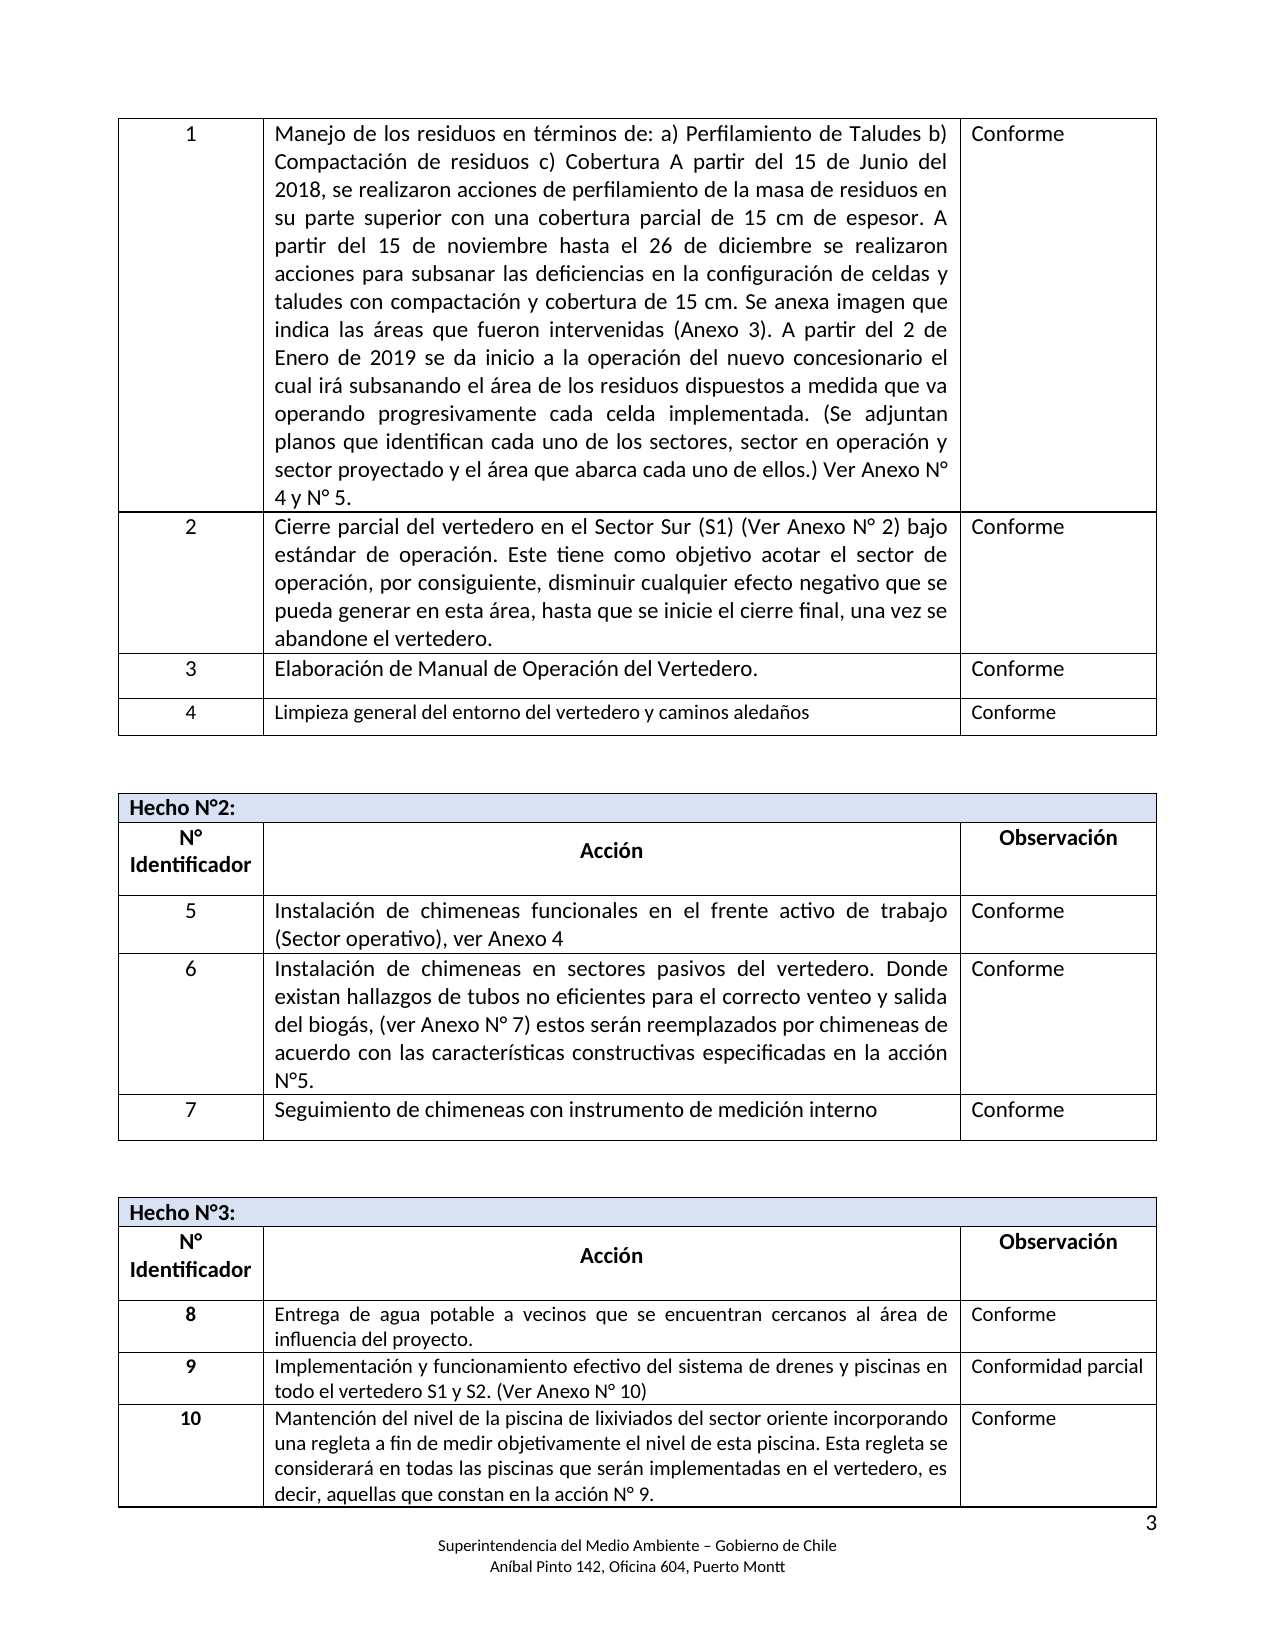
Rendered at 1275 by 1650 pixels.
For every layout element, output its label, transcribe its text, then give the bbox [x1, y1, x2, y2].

table_cell 4 [119, 699, 263, 735]
table_cell Conforme [961, 1095, 1156, 1140]
table_cell Mantención del nivel de la piscina de lixiviados del sector oriente incorporando una regleta a fin de medir objetivamente el nivel de esta piscina. Esta regleta se considerará en todas las piscinas que serán implementadas en el vertedero, es decir, aquellas que constan en la acción N° 9. [264, 1405, 960, 1506]
table_cell Conforme [961, 1301, 1156, 1352]
table_cell Conforme [961, 654, 1156, 698]
table_cell Entrega de agua potable a vecinos que se encuentran cercanos al área de influencia del proyecto. [264, 1301, 960, 1352]
table_cell Seguimiento de chimeneas con instrumento de medición interno [264, 1095, 960, 1140]
table_cell 9 [119, 1353, 263, 1404]
table_header Hecho N°3: [119, 1198, 1156, 1226]
table_cell Instalación de chimeneas funcionales en el frente activo de trabajo (Sector operativo), ver Anexo 4 [264, 896, 960, 953]
table_cell Manejo de los residuos en términos de: a) Perfilamiento de Taludes b) Compactación de residuos c) Cobertura A partir del 15 de Junio del 2018, se realizaron acciones de perfilamiento de la masa de residuos en su parte superior con una cobertura parcial de 15 cm de espesor. A partir del 15 de noviembre hasta el 26 de diciembre se realizaron acciones para subsanar las deficiencias en la configuración de celdas y taludes con compactación y cobertura de 15 cm. Se anexa imagen que indica las áreas que fueron intervenidas (Anexo 3). A partir del 2 de Enero de 2019 se da inicio a la operación del nuevo concesionario el cual irá subsanando el área de los residuos dispuestos a medida que va operando progresivamente cada celda implementada. (Se adjuntan planos que identifican cada uno de los sectores, sector en operación y sector proyectado y el área que abarca cada uno de ellos.) Ver Anexo N° 4 y N° 5. [264, 119, 960, 511]
table_cell 7 [119, 1095, 263, 1140]
table_cell Conforme [961, 1405, 1156, 1506]
table_cell Cierre parcial del vertedero en el Sector Sur (S1) (Ver Anexo N° 2) bajo estándar de operación. Este tiene como objetivo acotar el sector de operación, por consiguiente, disminuir cualquier efecto negativo que se pueda generar en esta área, hasta que se inicie el cierre final, una vez se abandone el vertedero. [264, 513, 960, 653]
table_cell Observación [961, 823, 1156, 895]
table_cell N° Identificador [119, 823, 263, 895]
table_cell Conforme [961, 119, 1156, 511]
table_cell 6 [119, 954, 263, 1094]
table_cell Observación [961, 1227, 1156, 1300]
table_cell N° Identificador [119, 1227, 263, 1300]
table_cell Acción [264, 823, 960, 895]
table_header Hecho N°2: [119, 794, 1156, 822]
table_cell Conforme [961, 954, 1156, 1094]
table_cell Acción [264, 1227, 960, 1300]
table_cell 10 [119, 1405, 263, 1506]
table_cell Implementación y funcionamiento efectivo del sistema de drenes y piscinas en todo el vertedero S1 y S2. (Ver Anexo N° 10) [264, 1353, 960, 1404]
table_cell Conforme [961, 896, 1156, 953]
table_cell Instalación de chimeneas en sectores pasivos del vertedero. Donde existan hallazgos de tubos no eficientes para el correcto venteo y salida del biogás, (ver Anexo N° 7) estos serán reemplazados por chimeneas de acuerdo con las características constructivas especificadas en la acción N°5. [264, 954, 960, 1094]
table_cell 2 [119, 513, 263, 653]
table_cell Conformidad parcial [961, 1353, 1156, 1404]
table_cell 1 [119, 119, 263, 511]
table_cell Conforme [961, 513, 1156, 653]
table_cell 8 [119, 1301, 263, 1352]
table_cell 3 [119, 654, 263, 698]
table_cell Elaboración de Manual de Operación del Vertedero. [264, 654, 960, 698]
table_cell 5 [119, 896, 263, 953]
table_cell Conforme [961, 699, 1156, 735]
table_cell Limpieza general del entorno del vertedero y caminos aledaños [264, 699, 960, 735]
